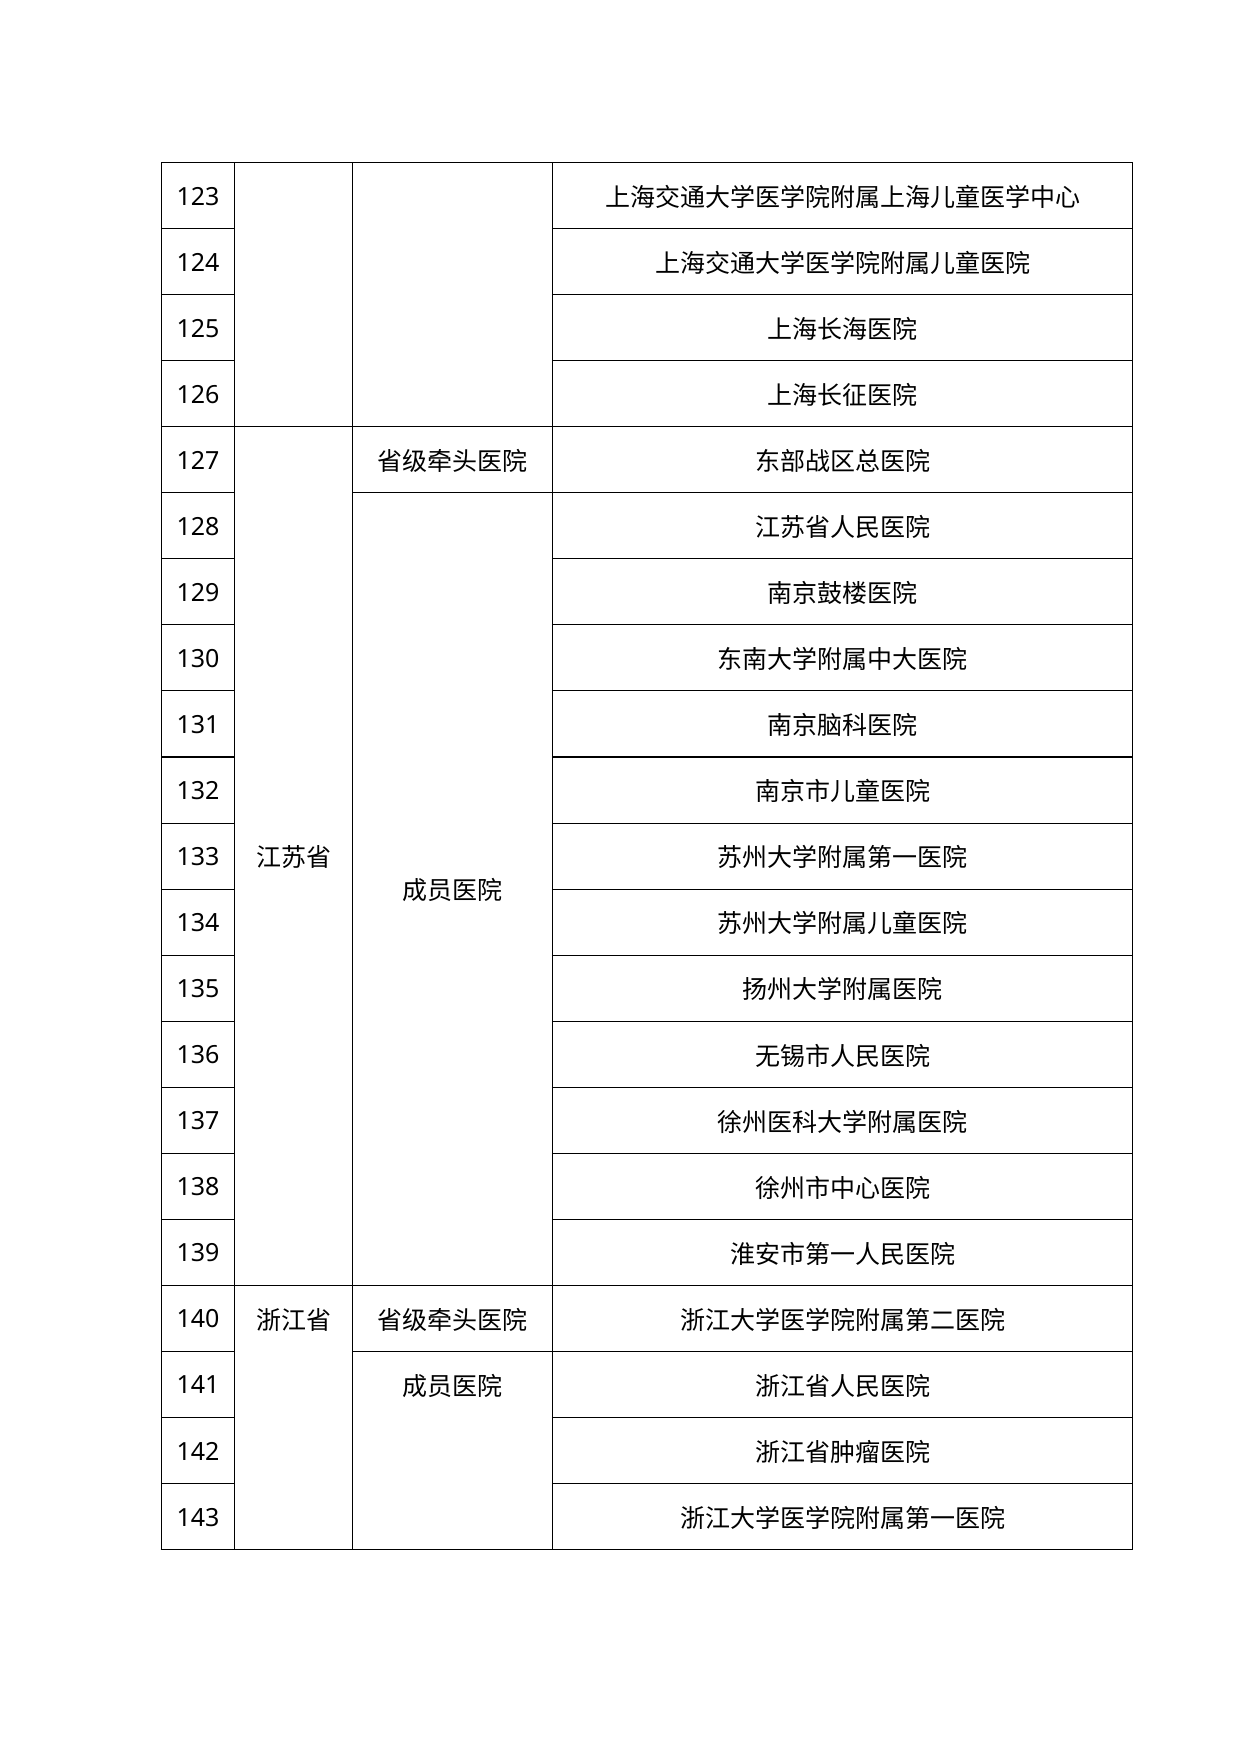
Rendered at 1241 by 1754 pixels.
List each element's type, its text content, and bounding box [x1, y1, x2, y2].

table_cell 浙江大学医学院附属第一医院 [553, 1484, 1132, 1549]
table_cell 132 [162, 758, 234, 822]
table_cell 123 [162, 163, 234, 228]
table_cell 138 [162, 1154, 234, 1219]
table_cell 江苏省 [235, 427, 352, 1285]
table_cell 137 [162, 1088, 234, 1153]
table_cell 苏州大学附属第一医院 [553, 824, 1132, 888]
table_cell 124 [162, 229, 234, 294]
table_cell 徐州医科大学附属医院 [553, 1088, 1132, 1153]
table_cell 成员医院 [353, 1352, 552, 1549]
table_cell 133 [162, 824, 234, 888]
table_cell 苏州大学附属儿童医院 [553, 890, 1132, 954]
table_cell 东部战区总医院 [553, 427, 1132, 492]
table_cell 135 [162, 956, 234, 1021]
table_cell 127 [162, 427, 234, 492]
table_cell 129 [162, 559, 234, 624]
table_cell 141 [162, 1352, 234, 1417]
table_cell 徐州市中心医院 [553, 1154, 1132, 1219]
table_cell 南京鼓楼医院 [553, 559, 1132, 624]
table_cell 131 [162, 691, 234, 756]
table_cell 东南大学附属中大医院 [553, 625, 1132, 690]
table_cell 南京市儿童医院 [553, 758, 1132, 822]
table_cell 140 [162, 1286, 234, 1351]
table_cell 浙江大学医学院附属第二医院 [553, 1286, 1132, 1351]
table_cell 浙江省人民医院 [553, 1352, 1132, 1417]
table_cell 128 [162, 493, 234, 558]
table_cell 淮安市第一人民医院 [553, 1220, 1132, 1285]
table_cell 126 [162, 361, 234, 426]
table_cell 130 [162, 625, 234, 690]
table_cell 扬州大学附属医院 [553, 956, 1132, 1021]
table_cell 上海长海医院 [553, 295, 1132, 360]
table_cell 上海交通大学医学院附属上海儿童医学中心 [553, 163, 1132, 228]
table_cell 无锡市人民医院 [553, 1022, 1132, 1087]
table_cell 134 [162, 890, 234, 954]
table_cell 142 [162, 1418, 234, 1483]
table_cell 浙江省 [235, 1286, 352, 1549]
table_cell 成员医院 [353, 493, 552, 1285]
table_cell 浙江省肿瘤医院 [553, 1418, 1132, 1483]
table_cell 上海交通大学医学院附属儿童医院 [553, 229, 1132, 294]
table_cell 省级牵头医院 [353, 1286, 552, 1351]
table_cell 省级牵头医院 [353, 427, 552, 492]
table_cell 上海长征医院 [553, 361, 1132, 426]
table_cell 136 [162, 1022, 234, 1087]
table_cell 125 [162, 295, 234, 360]
table_cell 139 [162, 1220, 234, 1285]
table_cell 江苏省人民医院 [553, 493, 1132, 558]
table_cell 143 [162, 1484, 234, 1549]
table_cell 南京脑科医院 [553, 691, 1132, 756]
